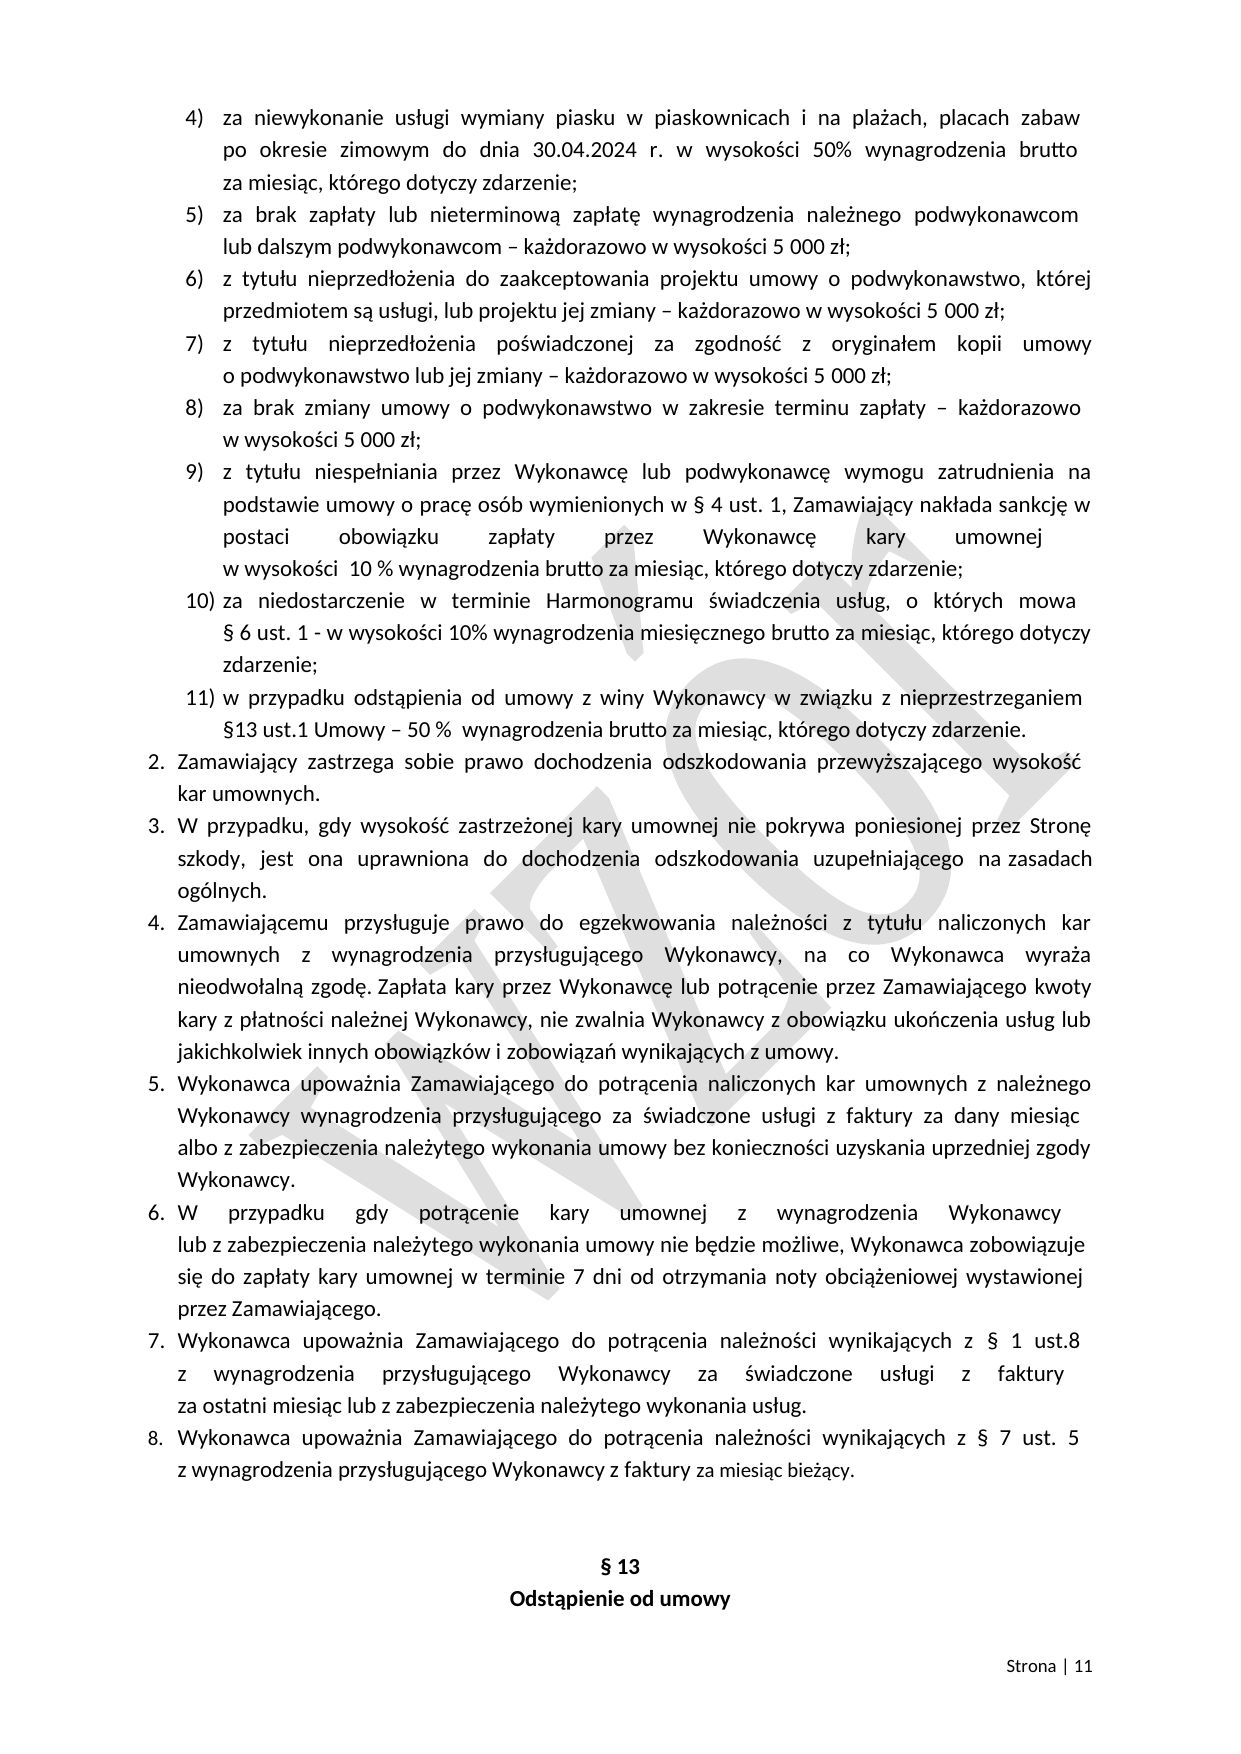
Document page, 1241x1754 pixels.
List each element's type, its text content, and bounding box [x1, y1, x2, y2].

list W przypadku, gdy wysokość zastrzeżonej kary umownej nie pokrywa poniesionej przez Stronę szkody, jest ona uprawniona do dochodzenia odszkodowania uzupełniającego na zasadach ogólnych. [148, 812, 1093, 904]
list Wykonawca upoważnia Zamawiającego do potrącenia należności wynikających z § 1 ust.8 z wynagrodzenia przysługującego Wykonawcy za świadczone usługi z faktury za ostatni miesiąc lub z zabezpieczenia należytego wykonania usług. [148, 1327, 1093, 1419]
list Wykonawca upoważnia Zamawiającego do potrącenia naliczonych kar umownych z należnego Wykonawcy wynagrodzenia przysługującego za świadczone usługi z faktury za dany miesiąc albo z zabezpieczenia należytego wykonania umowy bez konieczności uzyskania uprzedniej zgody Wykonawcy. [148, 1069, 1093, 1194]
list z tytułu niespełniania przez Wykonawcę lub podwykonawcę wymogu zatrudnienia na podstawie umowy o pracę osób wymienionych w § 4 ust. 1, Zamawiający nakłada sankcję w postaci obowiązku zapłaty przez Wykonawcę kary umownej w wysokości 10 % wynagrodzenia brutto za miesiąc, którego dotyczy zdarzenie; [185, 457, 1093, 582]
list W przypadku gdy potrącenie kary umownej z wynagrodzenia Wykonawcy lub z zabezpieczenia należytego wykonania umowy nie będzie możliwe, Wykonawca zobowiązuje się do zapłaty kary umownej w terminie 7 dni od otrzymania noty obciążeniowej wystawionej przez Zamawiającego. [148, 1198, 1093, 1322]
list z tytułu nieprzedłożenia poświadczonej za zgodność z oryginałem kopii umowy o podwykonawstwo lub jej zmiany – każdorazowo w wysokości 5 000 zł; [185, 329, 1093, 389]
list Zamawiający zastrzega sobie prawo dochodzenia odszkodowania przewyższającego wysokość kar umownych. [148, 747, 1093, 807]
text § 13 [148, 1552, 1093, 1580]
list za niewykonanie usługi wymiany piasku w piaskownicach i na plażach, placach zabaw po okresie zimowym do dnia 30.04.2024 r. w wysokości 50% wynagrodzenia brutto za miesiąc, którego dotyczy zdarzenie; [185, 103, 1093, 196]
list z tytułu nieprzedłożenia do zaakceptowania projektu umowy o podwykonawstwo, której przedmiotem są usługi, lub projektu jej zmiany – każdorazowo w wysokości 5 000 zł; [185, 264, 1093, 324]
list Wykonawca upoważnia Zamawiającego do potrącenia należności wynikających z § 7 ust. 5 z wynagrodzenia przysługującego Wykonawcy z faktury za miesiąc bieżący. [148, 1423, 1093, 1483]
text Odstąpienie od umowy [148, 1584, 1093, 1612]
list za brak zapłaty lub nieterminową zapłatę wynagrodzenia należnego podwykonawcom lub dalszym podwykonawcom – każdorazowo w wysokości 5 000 zł; [185, 200, 1093, 260]
list za niedostarczenie w terminie Harmonogramu świadczenia usług, o których mowa § 6 ust. 1 - w wysokości 10% wynagrodzenia miesięcznego brutto za miesiąc, którego dotyczy zdarzenie; [185, 586, 1093, 679]
list Zamawiającemu przysługuje prawo do egzekwowania należności z tytułu naliczonych kar umownych z wynagrodzenia przysługującego Wykonawcy, na co Wykonawca wyraża nieodwołalną zgodę. Zapłata kary przez Wykonawcę lub potrącenie przez Zamawiającego kwoty kary z płatności należnej Wykonawcy, nie zwalnia Wykonawcy z obowiązku ukończenia usług lub jakichkolwiek innych obowiązków i zobowiązań wynikających z umowy. [148, 908, 1093, 1065]
list w przypadku odstąpienia od umowy z winy Wykonawcy w związku z nieprzestrzeganiem §13 ust.1 Umowy – 50 % wynagrodzenia brutto za miesiąc, którego dotyczy zdarzenie. [185, 683, 1093, 743]
list za brak zmiany umowy o podwykonawstwo w zakresie terminu zapłaty – każdorazowo w wysokości 5 000 zł; [185, 393, 1093, 453]
